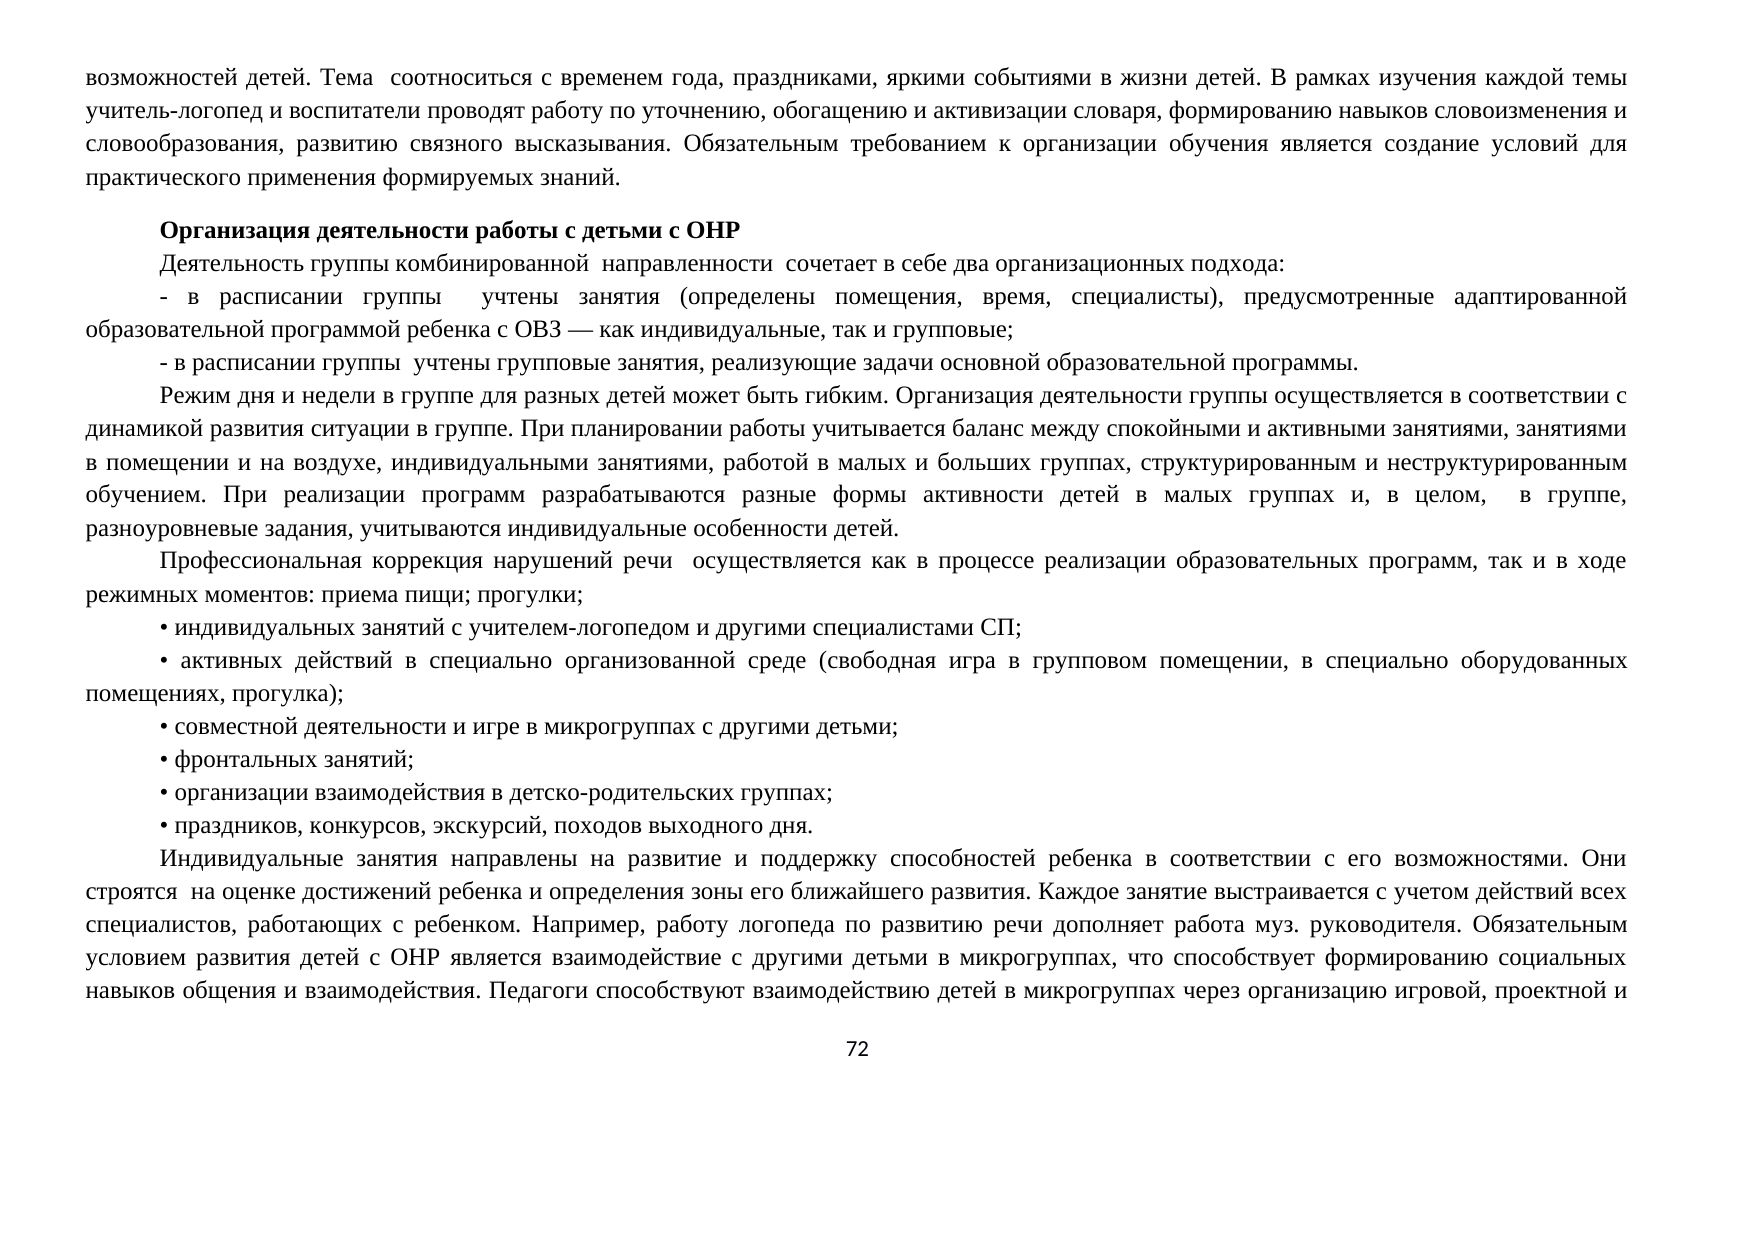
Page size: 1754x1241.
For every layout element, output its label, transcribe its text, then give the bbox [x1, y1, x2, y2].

text Организация деятельности работы с детьми с ОНР [85, 215, 1629, 244]
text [85, 62, 1629, 190]
text - в расписании группы учтены групповые занятия, реализующие задачи основной образовательной программы. [85, 347, 1629, 376]
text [85, 843, 1629, 1004]
text • фронтальных занятий; [85, 744, 1629, 772]
text • совместной деятельности и игре в микрогруппах с другими детьми; [85, 711, 1629, 739]
text Режим дня и недели в группе для разных детей может быть гибким. Организация деятельности группы осуществляется в соответствии с динамикой развития ситуации в группе. При планировании работы учитывается баланс между спокойными и активными занятиями, занятиями в помещении и на воздухе, индивидуальными занятиями, работой в малых и больших группах, структурированным и неструктурированным обучением. При реализации программ разрабатываются разные формы активности детей в малых группах и, в целом, в группе, разноуровневые задания, учитываются индивидуальные особенности детей. [85, 381, 1629, 541]
text • индивидуальных занятий с учителем-логопедом и другими специалистами СП; [85, 612, 1629, 640]
text Деятельность группы комбинированной направленности сочетает в себе два организационных подхода: [85, 248, 1629, 277]
text • активных действий в специально организованной среде (свободная игра в групповом помещении, в специально оборудованных помещениях, прогулка); [85, 645, 1629, 706]
text Профессиональная коррекция нарушений речи осуществляется как в процессе реализации образовательных программ, так и в ходе режимных моментов: приема пищи; прогулки; [85, 546, 1629, 607]
text - в расписании группы учтены занятия (определены помещения, время, специалисты), предусмотренные адаптированной образовательной программой ребенка с ОВЗ — как индивидуальные, так и групповые; [85, 281, 1629, 343]
text • праздников, конкурсов, экскурсий, походов выходного дня. [85, 810, 1629, 838]
text • организации взаимодействия в детско-родительских группах; [85, 777, 1629, 806]
